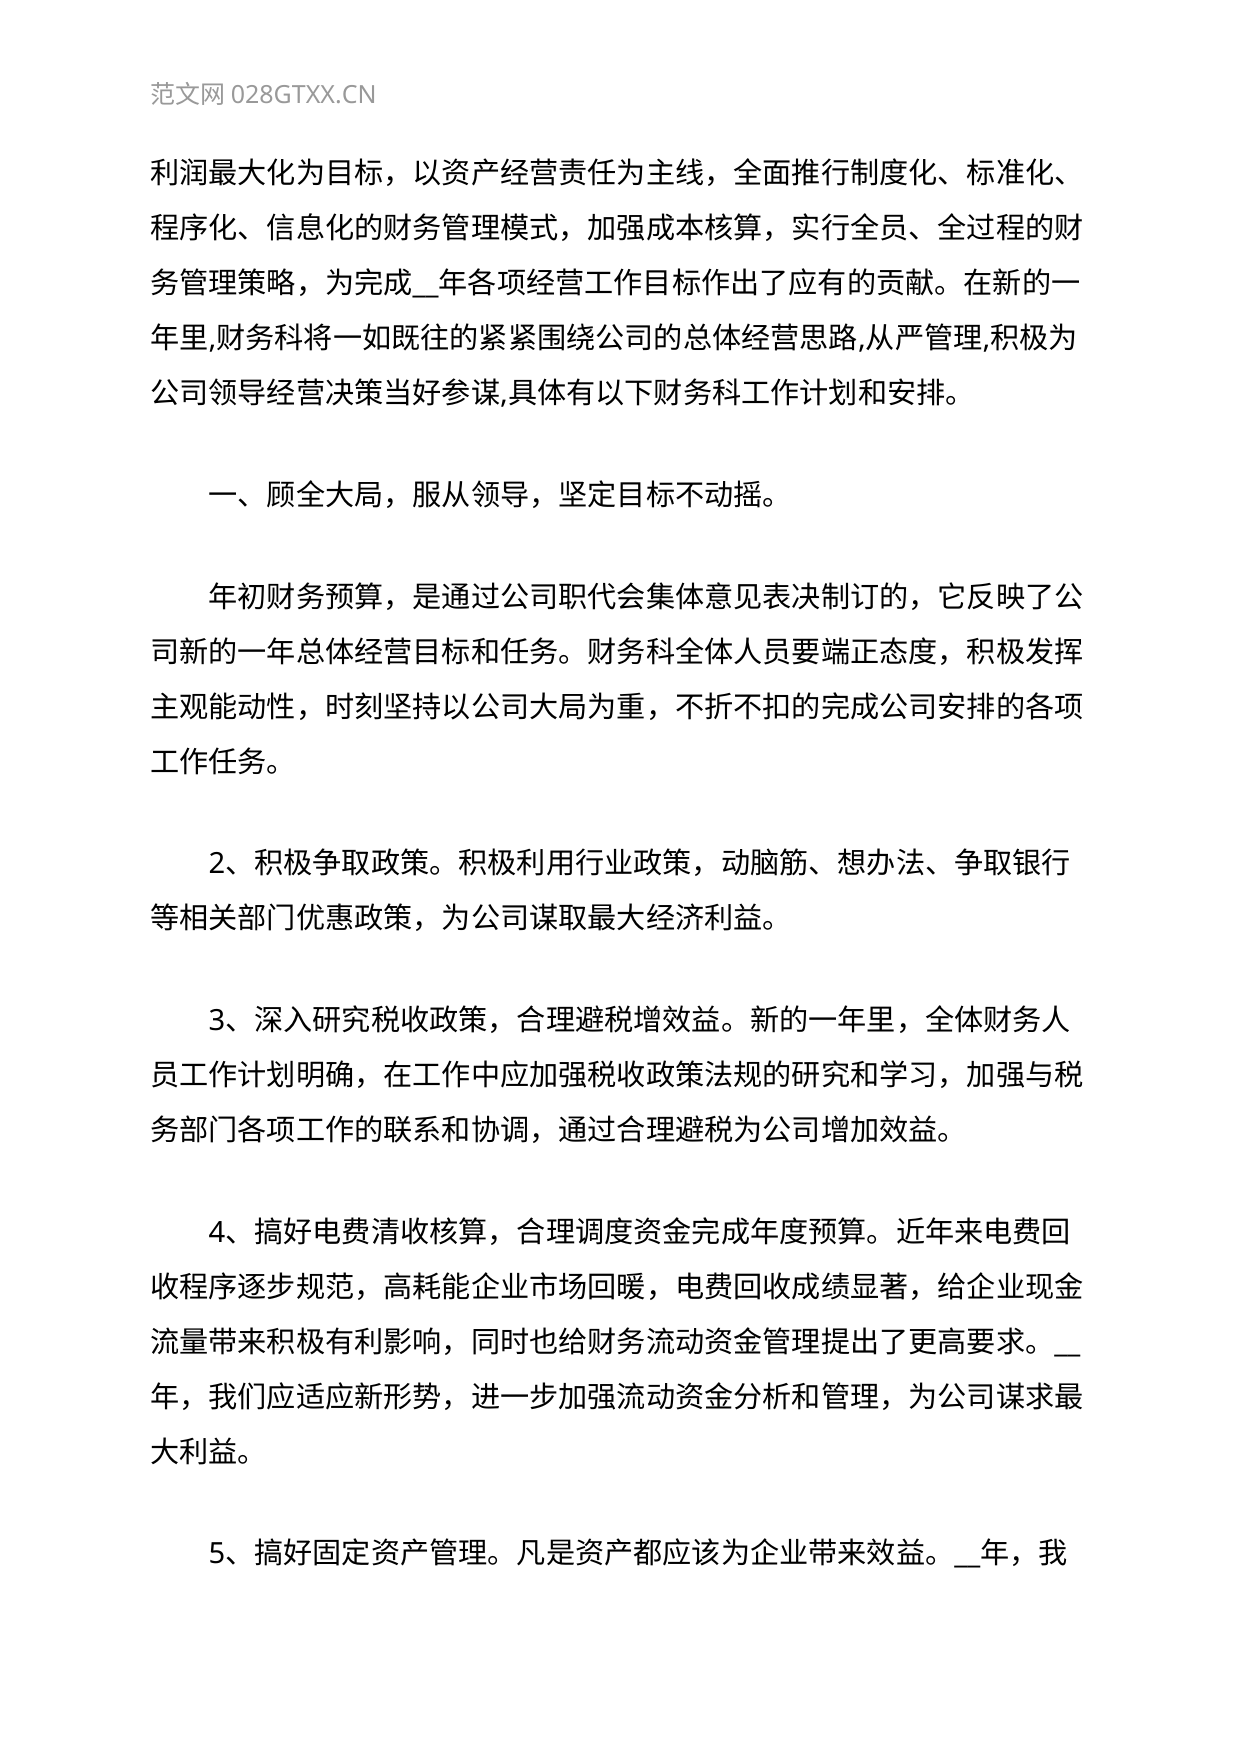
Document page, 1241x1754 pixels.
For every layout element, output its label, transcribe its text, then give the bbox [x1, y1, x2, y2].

text 年初财务预算，是通过公司职代会集体意见表决制订的，它反映了公司新的一年总体经营目标和任务。财务科全体人员要端正态度，积极发挥主观能动性，时刻坚持以公司大局为重，不折不扣的完成公司安排的各项工作任务。 [150, 573, 1090, 781]
text 3、深入研究税收政策，合理避税增效益。新的一年里，全体财务人员工作计划明确，在工作中应加强税收政策法规的研究和学习，加强与税务部门各项工作的联系和协调，通过合理避税为公司增加效益。 [150, 997, 1090, 1149]
text 2、积极争取政策。积极利用行业政策，动脑筋、想办法、争取银行等相关部门优惠政策，为公司谋取最大经济利益。 [150, 840, 1090, 937]
text 一、顾全大局，服从领导，坚定目标不动摇。 [150, 472, 1090, 514]
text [150, 1530, 1090, 1572]
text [150, 150, 1090, 412]
text 4、搞好电费清收核算，合理调度资金完成年度预算。近年来电费回收程序逐步规范，高耗能企业市场回暖，电费回收成绩显著，给企业现金流量带来积极有利影响，同时也给财务流动资金管理提出了更高要求。__年，我们应适应新形势，进一步加强流动资金分析和管理，为公司谋求最大利益。 [150, 1208, 1090, 1471]
